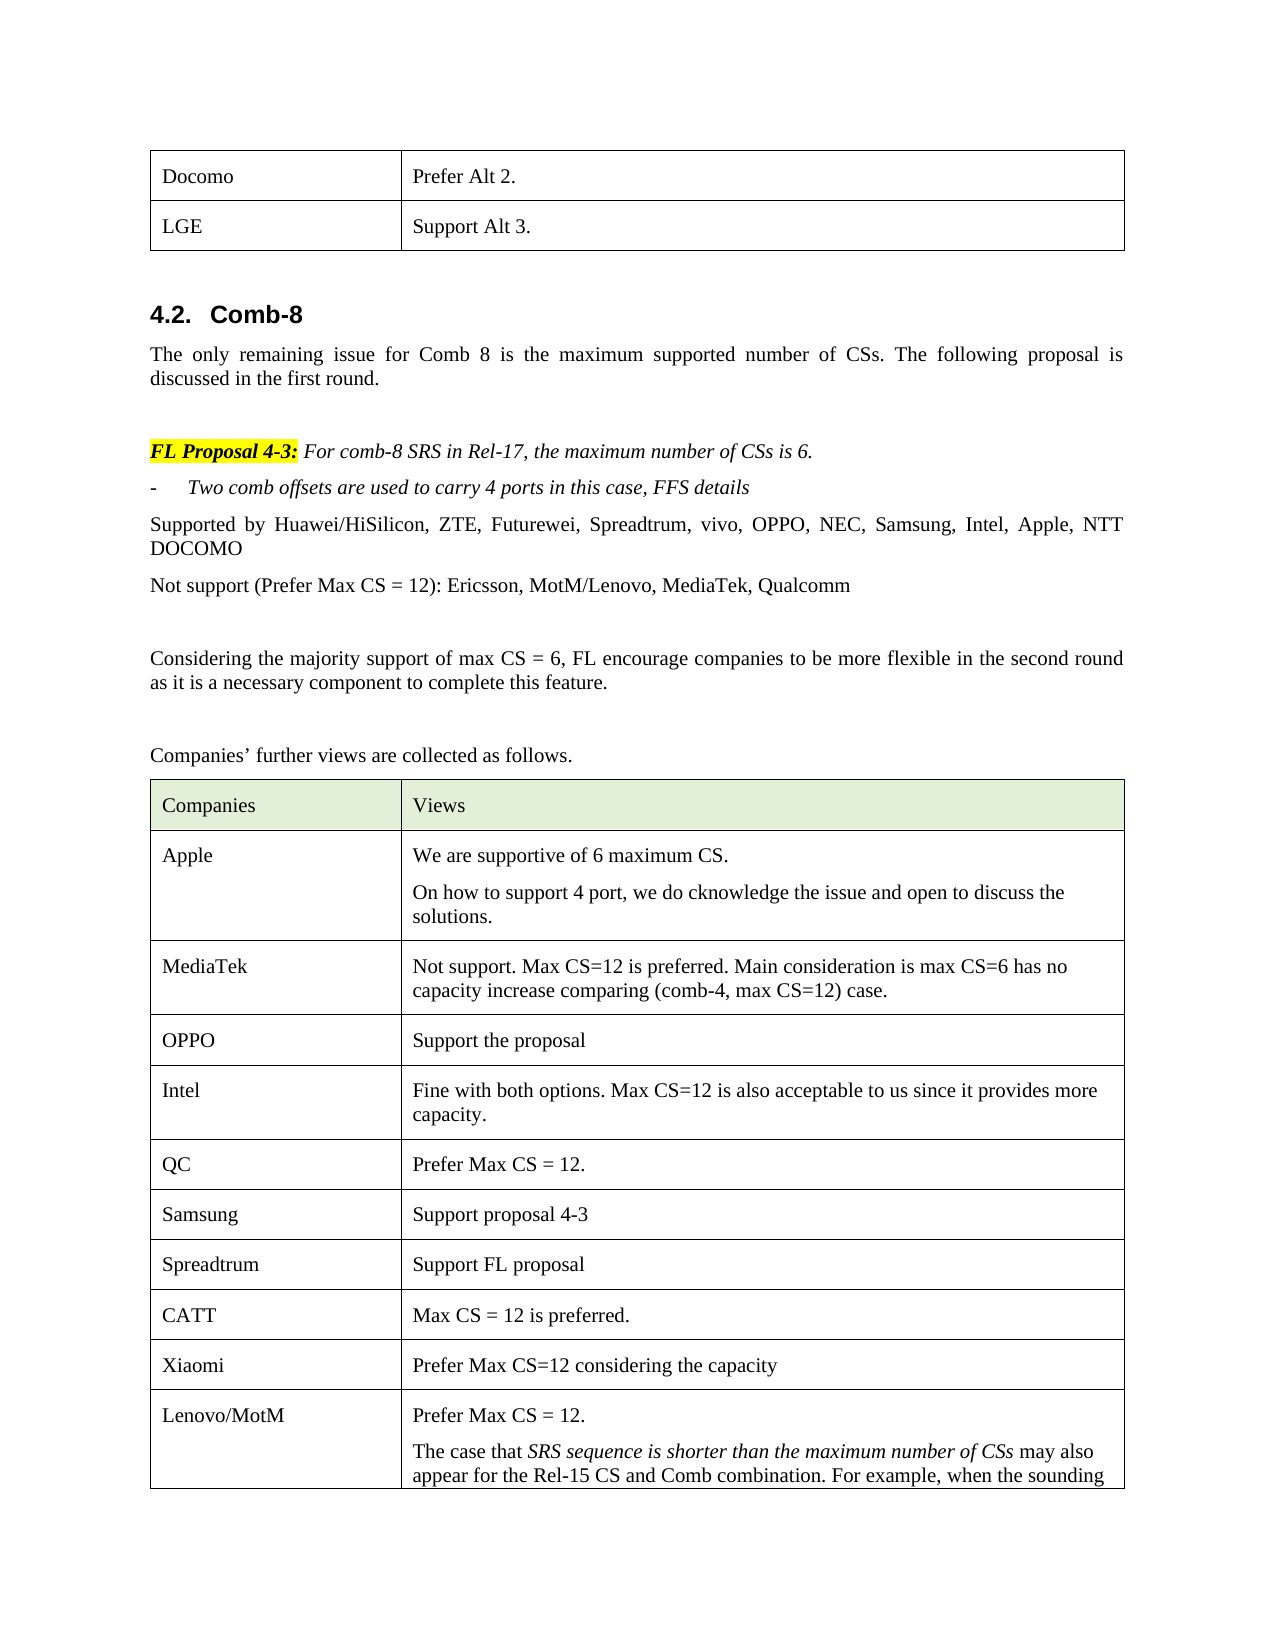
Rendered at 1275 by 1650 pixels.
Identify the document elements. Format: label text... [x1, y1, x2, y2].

table_cell Support the proposal [402, 1015, 1124, 1064]
table_cell Xiaomi [151, 1340, 401, 1389]
subtitle Comb-8 [150, 300, 1125, 329]
text Companies’ further views are collected as follows. [150, 743, 1125, 767]
table_cell Max CS = 12 is preferred. [402, 1290, 1124, 1339]
table_cell We are supportive of 6 maximum CS. On how to support 4 port, we do cknowledge the issue and open to discuss the solutions. [402, 831, 1124, 940]
table_cell Prefer Max CS = 12. [402, 1140, 1124, 1189]
table_cell Lenovo/MotM [151, 1390, 401, 1487]
table_cell Fine with both options. Max CS=12 is also acceptable to us since it provides more capacity. [402, 1066, 1124, 1139]
table_cell CATT [151, 1290, 401, 1339]
table_cell Not support. Max CS=12 is preferred. Main consideration is max CS=6 has no capacity increase comparing (comb-4, max CS=12) case. [402, 941, 1124, 1014]
table_cell Prefer Alt 2. [402, 151, 1124, 200]
table_cell QC [151, 1140, 401, 1189]
table_cell OPPO [151, 1015, 401, 1064]
table_cell LGE [151, 201, 401, 250]
table_cell Apple [151, 831, 401, 940]
table_cell Docomo [151, 151, 401, 200]
table_cell Spreadtrum [151, 1240, 401, 1289]
text The only remaining issue for Comb 8 is the maximum supported number of CSs. The following proposal is discussed in the first round. [150, 342, 1125, 390]
text Supported by Huawei/HiSilicon, ZTE, Futurewei, Spreadtrum, vivo, OPPO, NEC, Samsung, Intel, Apple, NTT DOCOMO [150, 512, 1125, 560]
table_cell Prefer Max CS=12 considering the capacity [402, 1340, 1124, 1389]
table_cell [402, 1390, 1124, 1487]
table_cell Samsung [151, 1190, 401, 1239]
table_cell MediaTek [151, 941, 401, 1014]
list Two comb offsets are used to carry 4 ports in this case, FFS details [150, 475, 1125, 499]
text Not support (Prefer Max CS = 12): Ericsson, MotM/Lenovo, MediaTek, Qualcomm [150, 572, 1125, 597]
table_header Views [402, 780, 1124, 829]
text FL Proposal 4-3: For comb-8 SRS in Rel-17, the maximum number of CSs is 6. [298, 439, 1125, 463]
table_cell Support proposal 4-3 [402, 1190, 1124, 1239]
text Considering the majority support of max CS = 6, FL encourage companies to be more flexible in the second round as it is a necessary component to complete this feature. [150, 646, 1125, 694]
table_header Companies [151, 780, 401, 829]
table_cell Intel [151, 1066, 401, 1139]
table_cell Support FL proposal [402, 1240, 1124, 1289]
table_cell Support Alt 3. [402, 201, 1124, 250]
